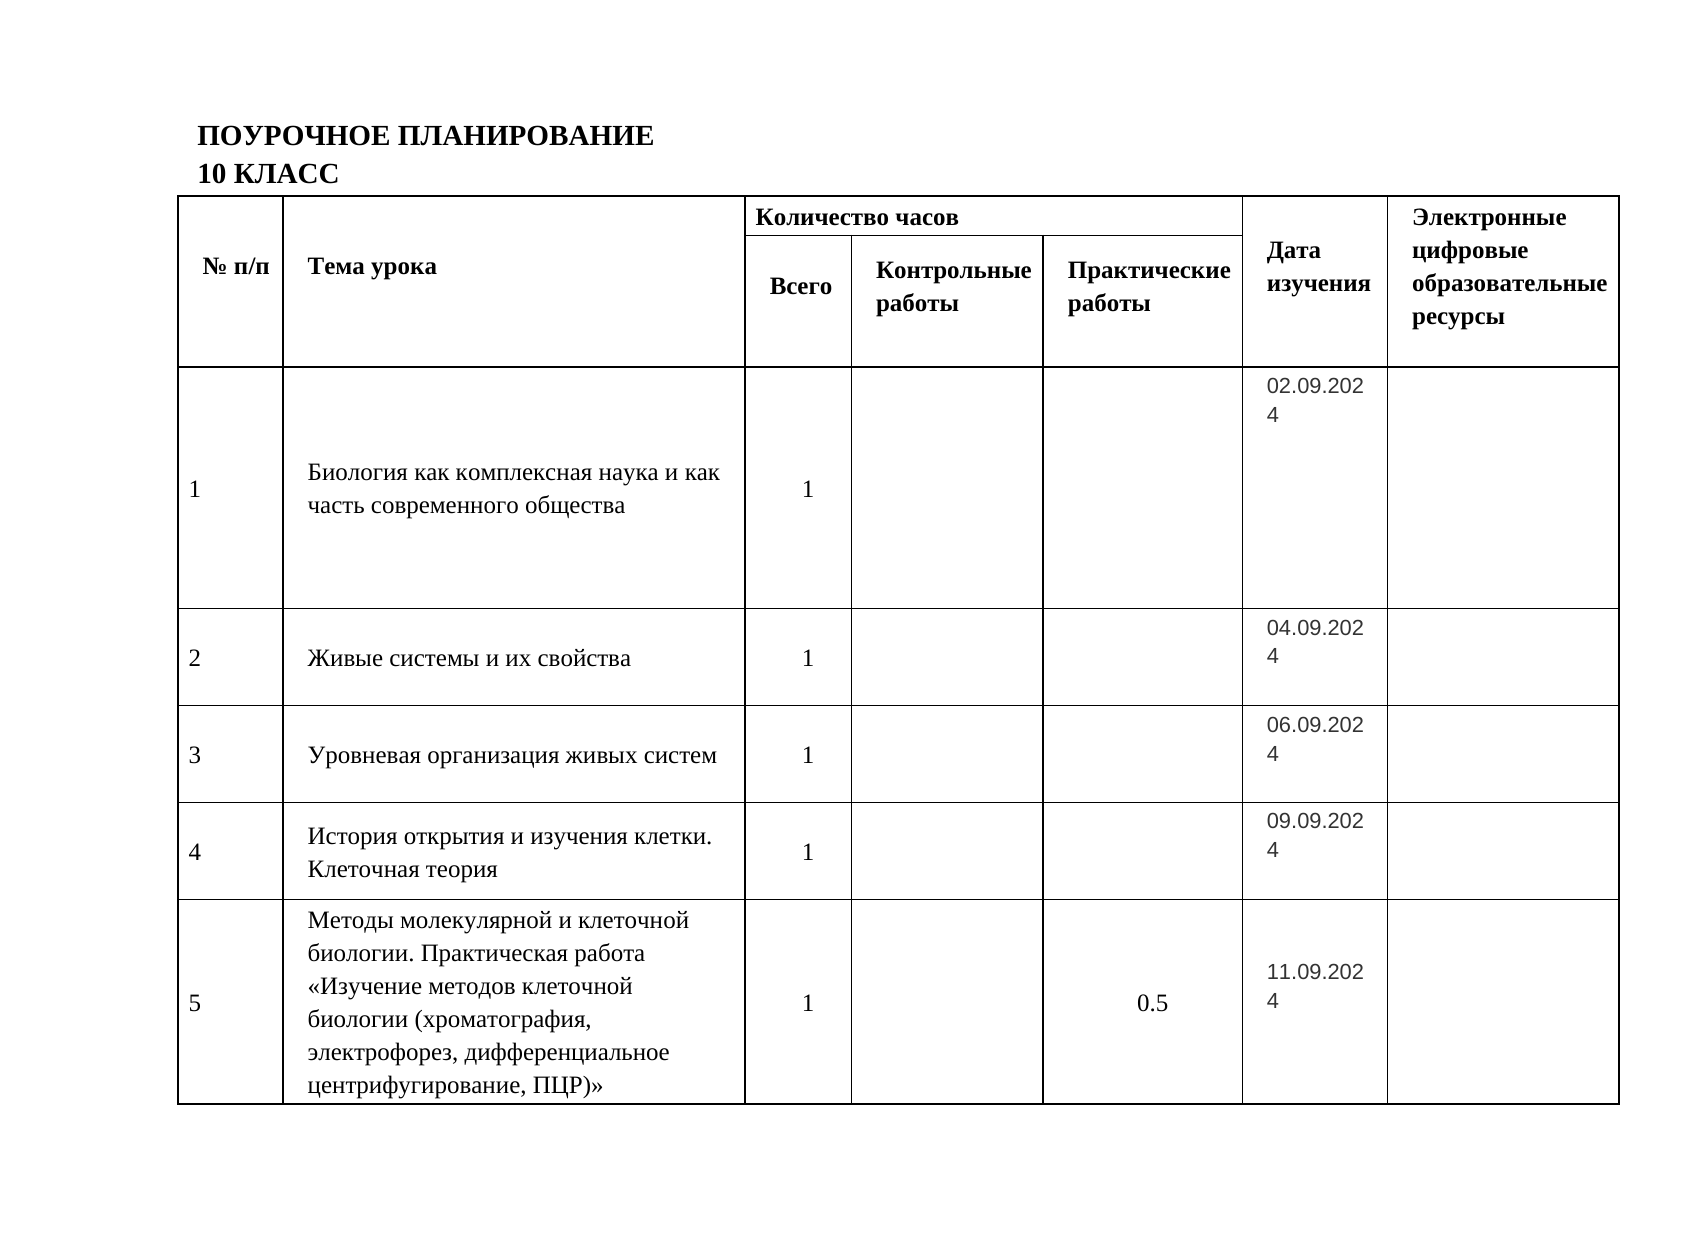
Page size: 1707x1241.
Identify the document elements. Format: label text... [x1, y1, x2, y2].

table_cell Контрольные работы [852, 236, 1042, 366]
table_cell [1388, 706, 1618, 802]
table_cell [1388, 368, 1618, 608]
table_cell 04.09.2024 [1243, 609, 1387, 705]
table_header Количество часов [746, 197, 1242, 234]
table_cell 1 [746, 900, 851, 1103]
table_cell Методы молекулярной и клеточной биологии. Практическая работа «Изучение методов клеточной биологии (хроматография, электрофорез, дифференциальное центрифугирование, ПЦР)» [284, 900, 744, 1103]
table_cell Всего [746, 236, 851, 366]
table_cell 1 [746, 609, 851, 705]
table_cell 2 [179, 609, 282, 705]
table_cell 1 [179, 368, 282, 608]
table_cell 09.09.2024 [1243, 803, 1387, 899]
table_cell 4 [179, 803, 282, 899]
table_cell 1 [746, 706, 851, 802]
table_cell Уровневая организация живых систем [284, 706, 744, 802]
table_cell [852, 706, 1042, 802]
table_cell 1 [746, 803, 851, 899]
text ПОУРОЧНОЕ ПЛАНИРОВАНИЕ [190, 118, 1618, 152]
table_cell [1044, 368, 1242, 608]
table_cell [1044, 706, 1242, 802]
table_cell Живые системы и их свойства [284, 609, 744, 705]
table_cell 06.09.2024 [1243, 706, 1387, 802]
table_cell Биология как комплексная наука и как часть современного общества [284, 368, 744, 608]
table_cell [852, 900, 1042, 1103]
table_cell [1388, 803, 1618, 899]
table_cell История открытия и изучения клетки. Клеточная теория [284, 803, 744, 899]
table_cell 1 [746, 368, 851, 608]
table_cell 0.5 [1044, 900, 1242, 1103]
table_header № п/п [179, 197, 282, 366]
text 10 КЛАСС [190, 157, 1618, 190]
table_cell [852, 368, 1042, 608]
table_cell [1388, 609, 1618, 705]
table_cell 11.09.2024 [1243, 900, 1387, 1103]
table_cell 3 [179, 706, 282, 802]
table_cell [852, 803, 1042, 899]
table_cell [1044, 609, 1242, 705]
table_cell Практические работы [1044, 236, 1242, 366]
table_header Электронные цифровые образовательные ресурсы [1388, 197, 1618, 366]
table_cell [1044, 803, 1242, 899]
table_header Тема урока [284, 197, 744, 366]
table_cell 5 [179, 900, 282, 1103]
table_cell [1388, 900, 1618, 1103]
table_cell 02.09.2024 [1243, 368, 1387, 608]
table_cell [852, 609, 1042, 705]
table_header Дата изучения [1243, 197, 1387, 366]
